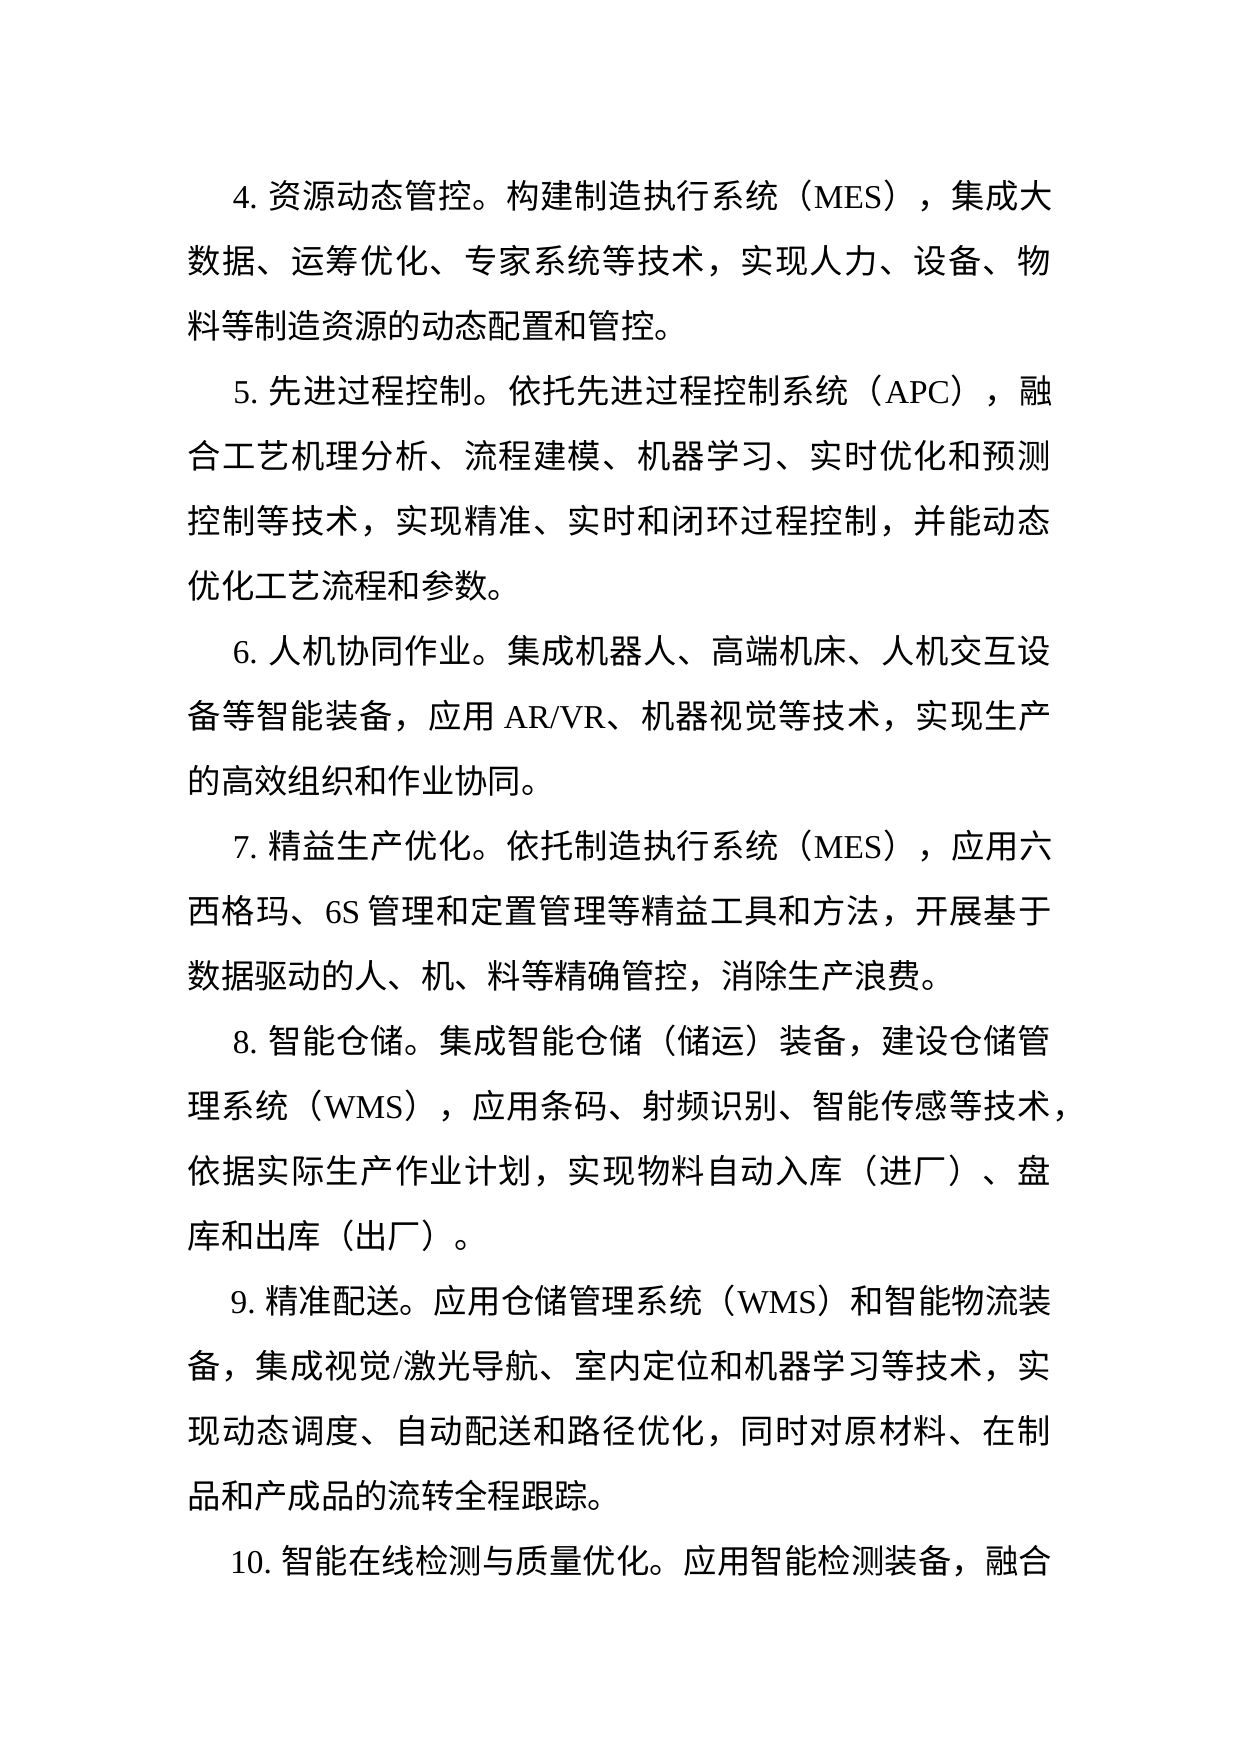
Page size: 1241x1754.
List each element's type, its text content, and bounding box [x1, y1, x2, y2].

title 8. 智能仓储。集成智能仓储（储运）装备，建设仓储管理系统（WMS），应用条码、射频识别、智能传感等技术，依据实际生产作业计划，实现物料自动入库（进厂）、盘库和出库（出厂）。 [187, 1007, 1053, 1267]
title 7. 精益生产优化。依托制造执行系统（MES），应用六西格玛、6S管理和定置管理等精益工具和方法，开展基于数据驱动的人、机、料等精确管控，消除生产浪费。 [187, 812, 1053, 1007]
title 6. 人机协同作业。集成机器人、高端机床、人机交互设备等智能装备，应用AR/VR、机器视觉等技术，实现生产的高效组织和作业协同。 [187, 617, 1053, 812]
title 4. 资源动态管控。构建制造执行系统（MES），集成大数据、运筹优化、专家系统等技术，实现人力、设备、物料等制造资源的动态配置和管控。 [187, 162, 1053, 357]
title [187, 1527, 1053, 1592]
title 9. 精准配送。应用仓储管理系统（WMS）和智能物流装备，集成视觉/激光导航、室内定位和机器学习等技术，实现动态调度、自动配送和路径优化，同时对原材料、在制品和产成品的流转全程跟踪。 [187, 1267, 1053, 1527]
title 5. 先进过程控制。依托先进过程控制系统（APC），融合工艺机理分析、流程建模、机器学习、实时优化和预测控制等技术，实现精准、实时和闭环过程控制，并能动态优化工艺流程和参数。 [187, 357, 1053, 617]
